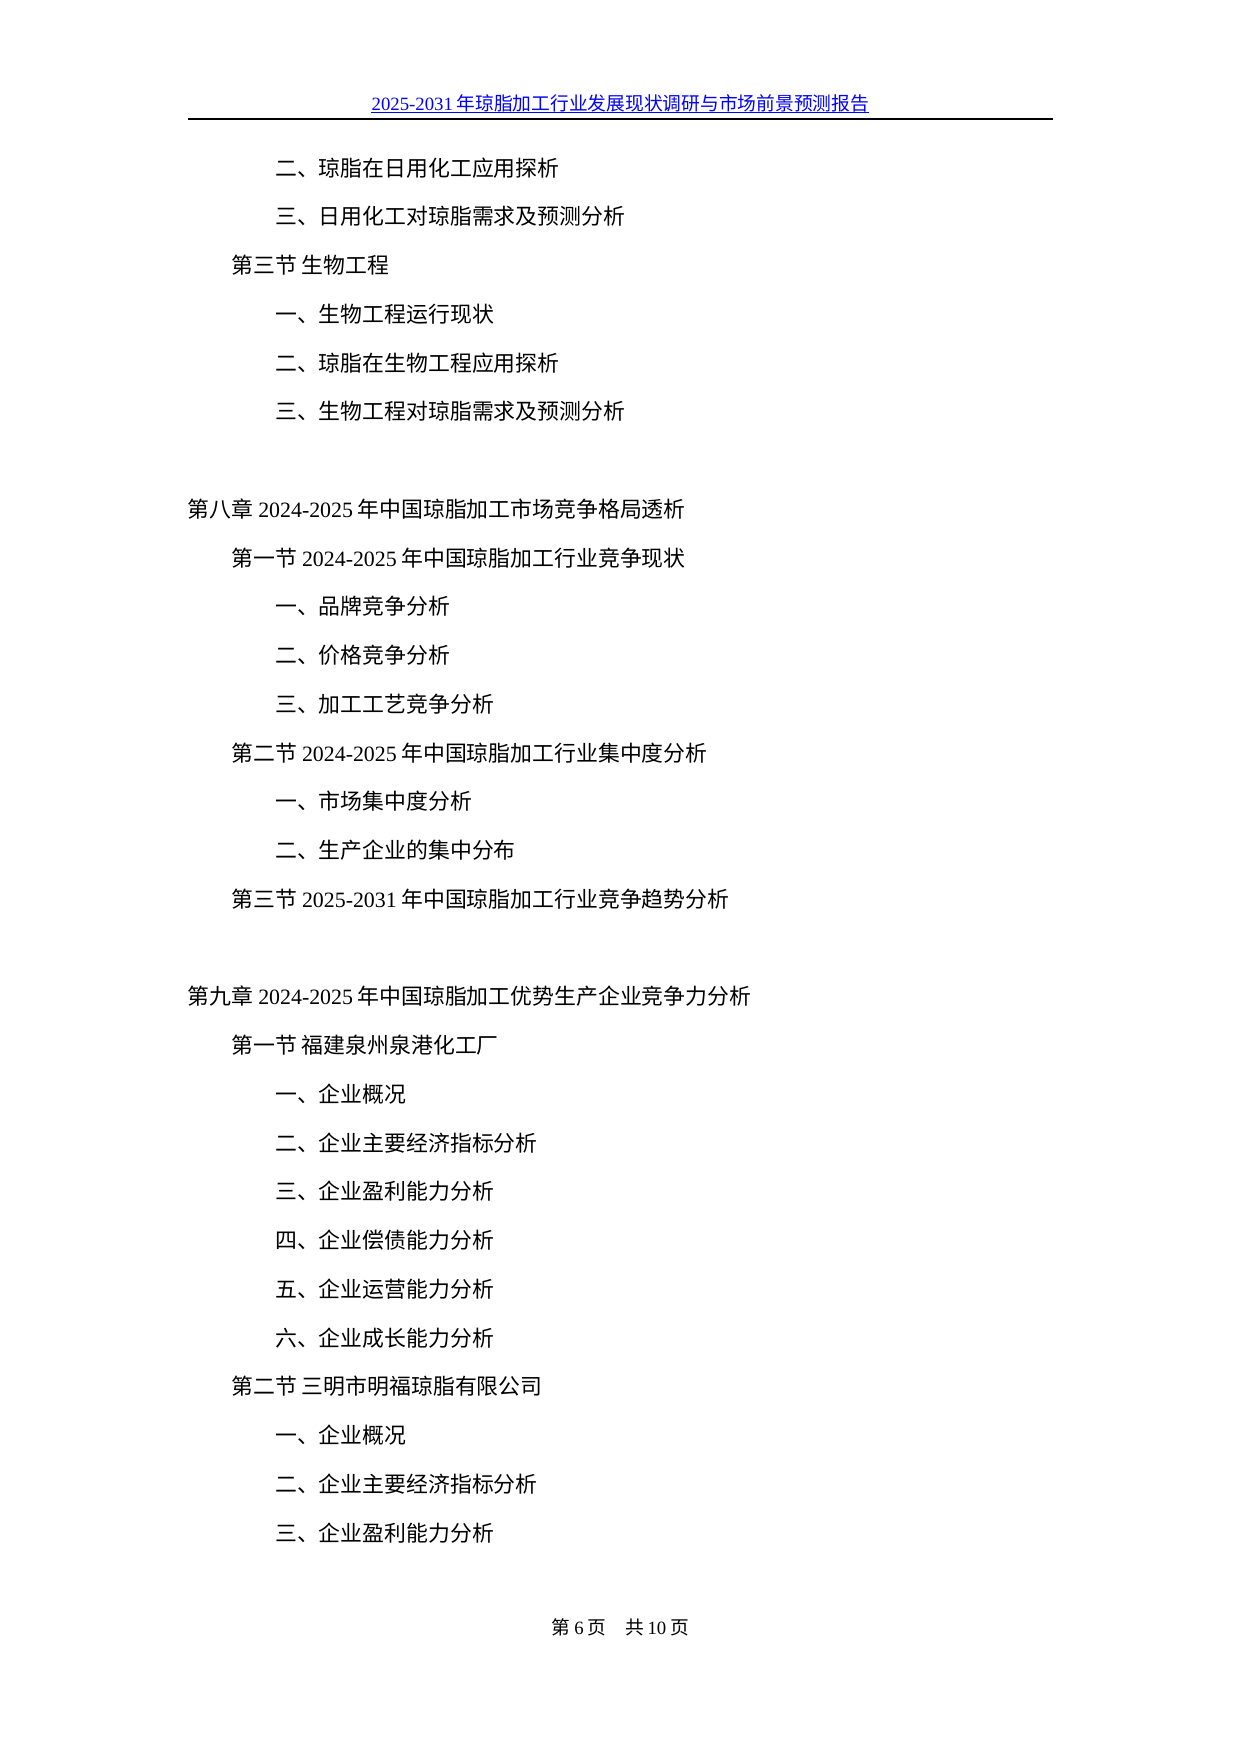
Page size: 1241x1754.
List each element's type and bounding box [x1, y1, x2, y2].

text [187, 150, 1053, 1548]
